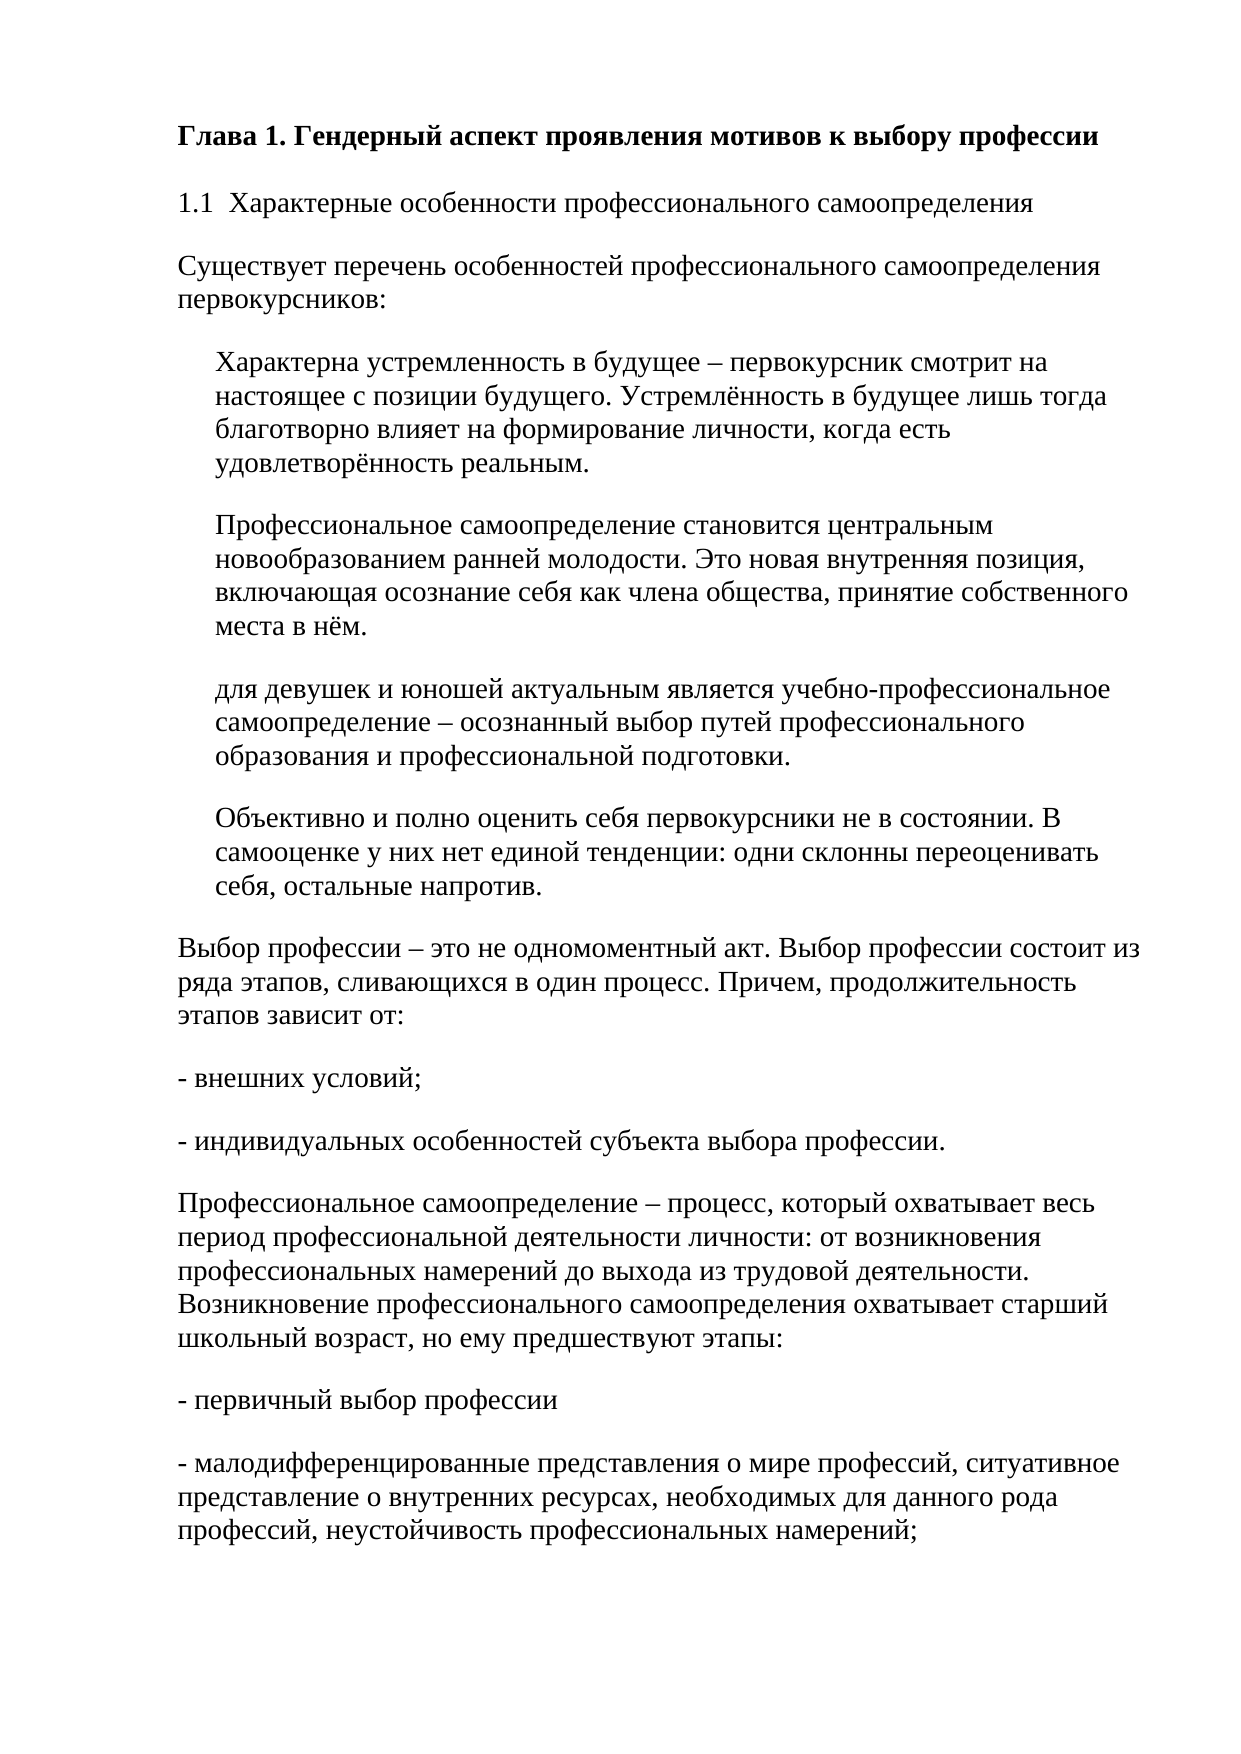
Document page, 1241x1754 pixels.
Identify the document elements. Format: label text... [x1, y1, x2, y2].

text - индивидуальных особенностей субъекта выбора профессии. [177, 1123, 1152, 1156]
text Существует перечень особенностей профессионального самоопределения первокурсников: [177, 248, 1152, 315]
text Профессиональное самоопределение становится центральным новообразованием ранней молодости. Это новая внутренняя позиция, включающая осознание себя как члена общества, принятие собственного места в нём. [215, 507, 1152, 642]
text - внешних условий; [177, 1060, 1152, 1094]
text Глава 1. Гендерный аспект проявления мотивов к выбору профессии [177, 118, 1152, 152]
text 1.1 Характерные особенности профессионального самоопределения [177, 185, 1152, 219]
text Характерна устремленность в будущее – первокурсник смотрит на настоящее с позиции будущего. Устремлённость в будущее лишь тогда благотворно влияет на формирование личности, когда есть удовлетворённость реальным. [215, 344, 1152, 478]
text Объективно и полно оценить себя первокурсники не в состоянии. В самооценке у них нет единой тенденции: одни склонны переоценивать себя, остальные напротив. [215, 801, 1152, 901]
text - первичный выбор профессии [177, 1382, 1152, 1416]
text для девушек и юношей актуальным является учебно-профессиональное самоопределение – осознанный выбор путей профессионального образования и профессиональной подготовки. [215, 671, 1152, 771]
text Профессиональное самоопределение – процесс, который охватывает весь период профессиональной деятельности личности: от возникновения профессиональных намерений до выхода из трудовой деятельности. Возникновение профессионального самоопределения охватывает старший школьный возраст, но ему предшествуют этапы: [177, 1186, 1152, 1353]
text Выбор профессии – это не одномоментный акт. Выбор профессии состоит из ряда этапов, сливающихся в один процесс. Причем, продолжительность этапов зависит от: [177, 930, 1152, 1031]
text - малодифференцированные представления о мире профессий, ситуативное представление о внутренних ресурсах, необходимых для данного рода профессий, неустойчивость профессиональных намерений; [177, 1445, 1152, 1546]
